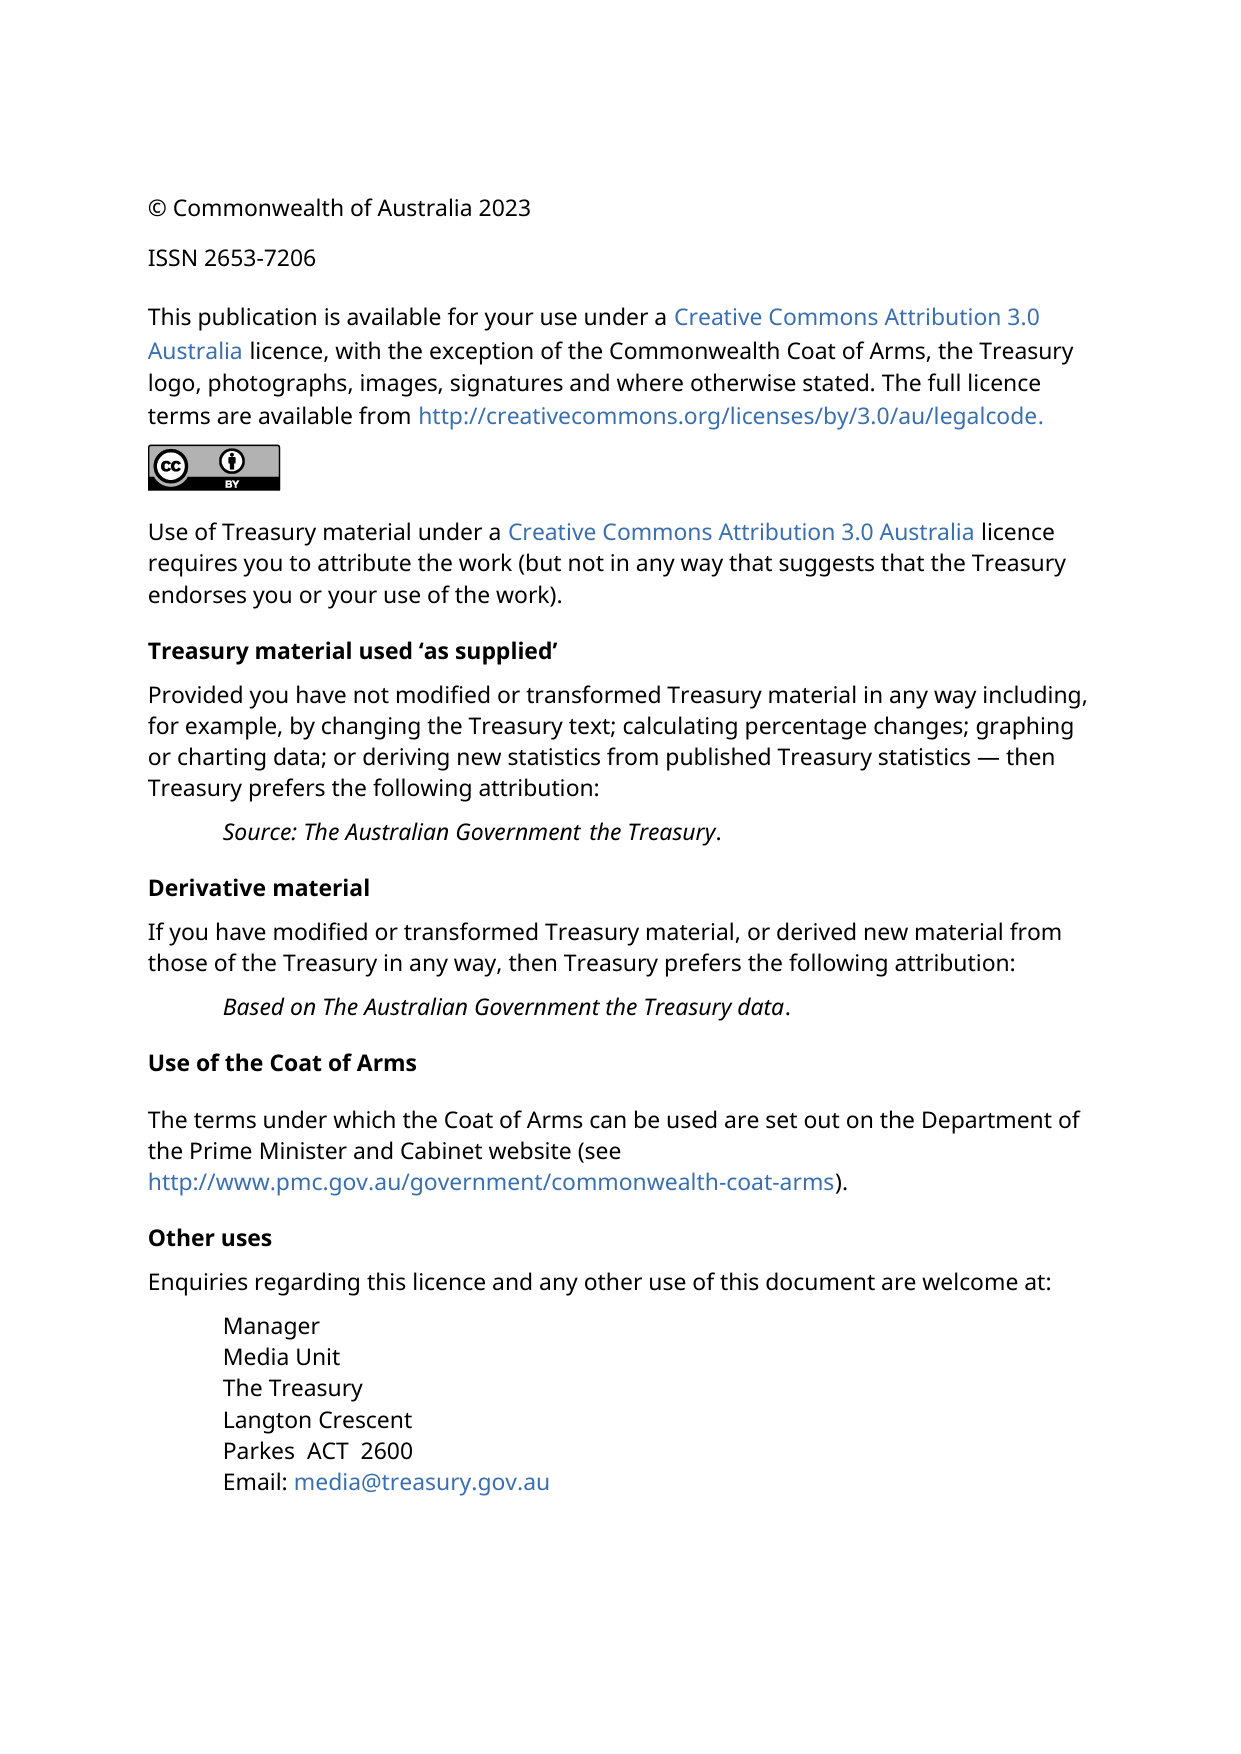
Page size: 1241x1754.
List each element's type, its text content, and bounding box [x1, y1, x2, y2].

text ISSN 2653-7206 [148, 242, 1092, 274]
text Provided you have not modified or transformed Treasury material in any way including, for example, by changing the Treasury text; calculating percentage changes; graphing or charting data; or deriving new statistics from published Treasury statistics — then Treasury prefers the following attribution: [148, 679, 1092, 804]
text Derivative material [148, 872, 1092, 904]
text Use of the Coat of Arms [148, 1047, 1092, 1079]
text The terms under which the Coat of Arms can be used are set out on the Department of the Prime Minister and Cabinet website (see http://www.pmc.gov.au/government/commonwealth-coat-arms). [148, 1104, 1092, 1197]
text Use of Treasury material under a Creative Commons Attribution 3.0 Australia licence requires you to attribute the work (but not in any way that suggests that the Treasury endorses you or your use of the work). [148, 516, 1092, 610]
text Enquiries regarding this licence and any other use of this document are welcome at: [148, 1266, 1092, 1297]
text © Commonwealth of Australia 2023 [148, 192, 1092, 223]
text Based on The Australian Government the Treasury data. [148, 991, 1092, 1022]
text Source: The Australian Government the Treasury. [148, 816, 1092, 847]
text Manager Media Unit The Treasury Langton Crescent Parkes ACT 2600 Email: media@treasury.gov.au [223, 1310, 1092, 1497]
text If you have modified or transformed Treasury material, or derived new material from those of the Treasury in any way, then Treasury prefers the following attribution: [148, 916, 1092, 979]
text Treasury material used ‘as supplied’ [148, 635, 1092, 666]
text This publication is available for your use under a Creative Commons Attribution 3.0 Australia licence, with the exception of the Commonwealth Coat of Arms, the Treasury logo, photographs, images, signatures and where otherwise stated. The full licence terms are available from http://creativecommons.org/licenses/by/3.0/au/legalcode. [148, 301, 1092, 432]
text Other uses [148, 1222, 1092, 1254]
